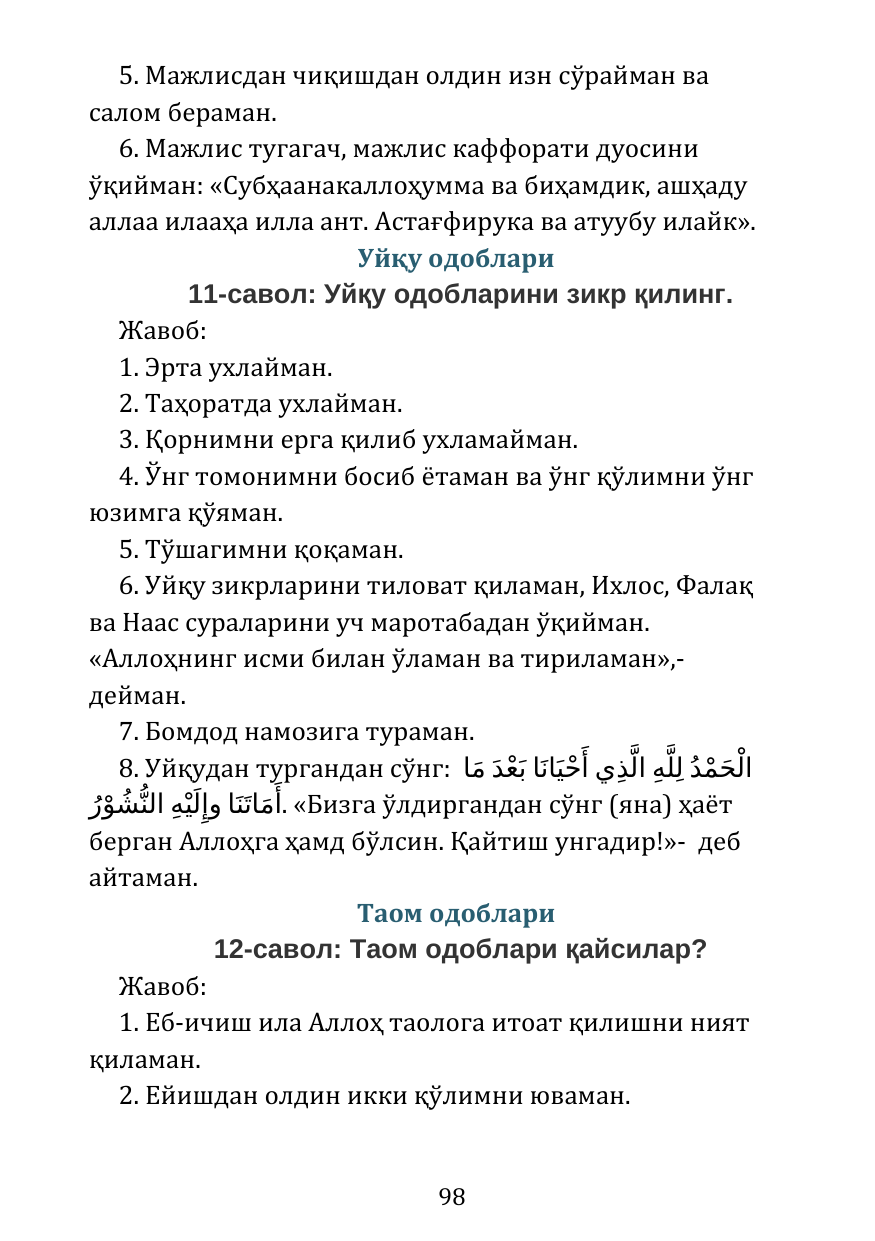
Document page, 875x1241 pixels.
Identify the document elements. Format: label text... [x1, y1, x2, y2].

text 2. Ейишдан олдин икки қўлимни юваман. [89, 1079, 785, 1111]
text 8. Уйқудан тургандан сўнг: الْحَمْدُ لِلَّهِ الَّذِي أَحْيَانَا بَعْدَ مَا أَمَاتَنَا وإِلَيْهِ النُّشُوْرُ. «Бизга ўлдиргандан сўнг (яна) ҳаёт берган Аллоҳга ҳамд бўлсин. Қайтиш унгадир!»- деб айтаман. [89, 751, 785, 892]
text 4. Ўнг томонимни босиб ётаман ва ўнг қўлимни ўнг юзимга қўяман. [89, 459, 785, 528]
subtitle Уйқу одоблари [79, 241, 785, 273]
text 5. Тўшагимни қоқаман. [89, 532, 785, 564]
subtitle Таом одоблари [79, 897, 785, 929]
subtitle 11-савол: Уйқу одобларини зикр қилинг. [89, 278, 785, 309]
text 7. Бомдод намозига тураман. [89, 715, 785, 747]
text 6. Уйқу зикрларини тиловат қиламан, Ихлос, Фалақ ва Наас сураларини уч маротабадан ўқийман. «Аллоҳнинг исми билан ўламан ва тириламан»,- дейман. [89, 569, 785, 710]
text 6. Мажлис тугагач, мажлис каффорати дуосини ўқийман: «Субҳаанакаллоҳумма ва биҳамдик, ашҳаду аллаа илааҳа илла ант. Астағфирука ва атуубу илайк». [89, 132, 785, 237]
subtitle 12-савол: Таом одоблари қайсилар? [89, 933, 785, 965]
text 1. Эрта ухлайман. [89, 350, 785, 382]
text 1. Еб-ичиш ила Аллоҳ таолога итоат қилишни ният қиламан. [89, 1006, 785, 1074]
text Жавоб: [89, 969, 785, 1001]
text 5. Мажлисдан чиқишдан олдин изн сўрайман ва салом бераман. [89, 59, 785, 127]
text 3. Қорнимни ерга қилиб ухламайман. [89, 423, 785, 455]
text Жавоб: [89, 314, 785, 346]
text 2. Таҳоратда ухлайман. [89, 387, 785, 418]
